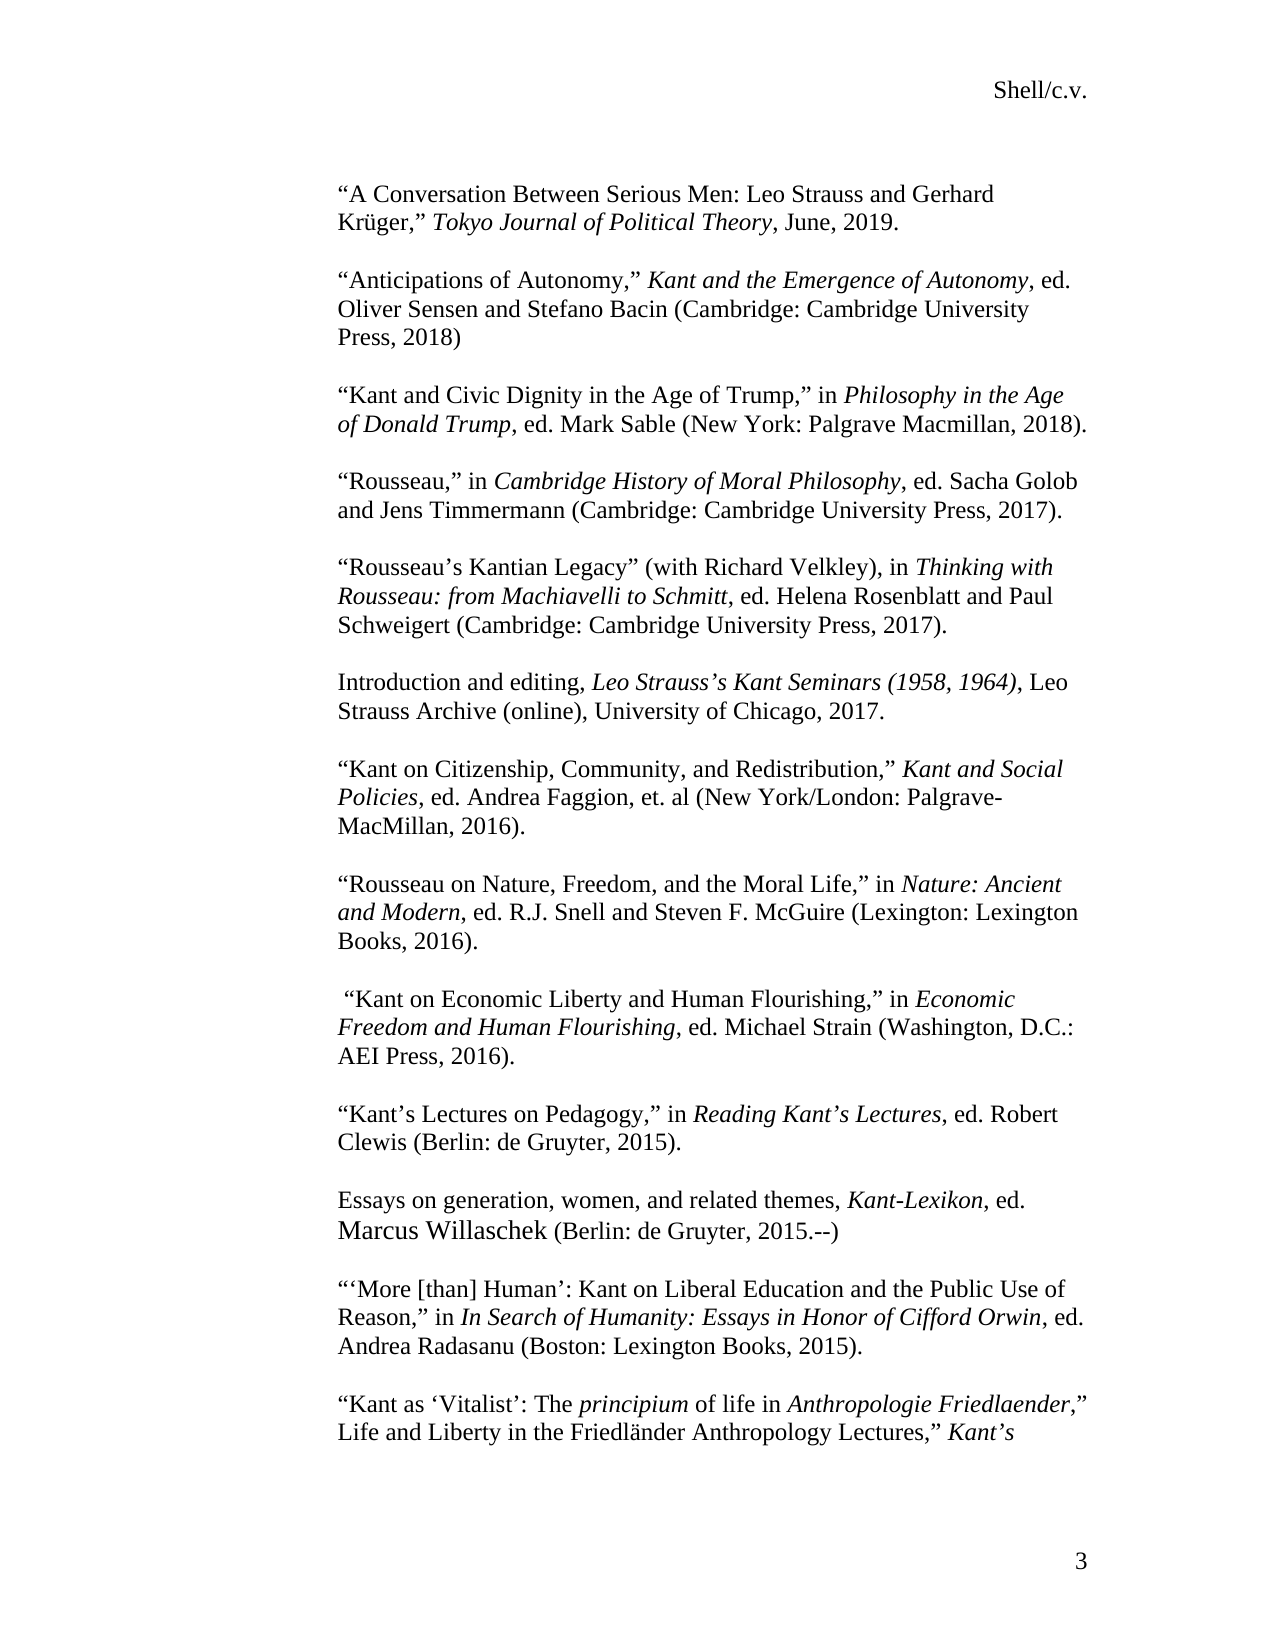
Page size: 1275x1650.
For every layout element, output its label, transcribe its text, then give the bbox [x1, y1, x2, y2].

text “Kant on Citizenship, Community, and Redistribution,” Kant and Social Policies, ed. Andrea Faggion, et. al (New York/London: Palgrave-MacMillan, 2016). [337, 754, 1087, 840]
text “Rousseau’s Kantian Legacy” (with Richard Velkley), in Thinking with Rousseau: from Machiavelli to Schmitt, ed. Helena Rosenblatt and Paul Schweigert (Cambridge: Cambridge University Press, 2017). [337, 552, 1087, 639]
text “Kant on Economic Liberty and Human Flourishing,” in Economic Freedom and Human Flourishing, ed. Michael Strain (Washington, D.C.: AEI Press, 2016). [337, 984, 1087, 1070]
text “A Conversation Between Serious Men: Leo Strauss and Gerhard Krüger,” Tokyo Journal of Political Theory, June, 2019. [337, 179, 1087, 236]
text Essays on generation, women, and related themes, Kant-Lexikon, ed. Marcus Willaschek (Berlin: de Gruyter, 2015.--) [337, 1185, 1087, 1245]
text “Anticipations of Autonomy,” Kant and the Emergence of Autonomy, ed. Oliver Sensen and Stefano Bacin (Cambridge: Cambridge University Press, 2018) [337, 265, 1087, 351]
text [337, 1389, 1087, 1446]
text “Rousseau on Nature, Freedom, and the Moral Life,” in Nature: Ancient and Modern, ed. R.J. Snell and Steven F. McGuire (Lexington: Lexington Books, 2016). [337, 869, 1087, 955]
text Introduction and editing, Leo Strauss’s Kant Seminars (1958, 1964), Leo Strauss Archive (online), University of Chicago, 2017. [337, 667, 1087, 725]
text “Kant’s Lectures on Pedagogy,” in Reading Kant’s Lectures, ed. Robert Clewis (Berlin: de Gruyter, 2015). [337, 1099, 1087, 1156]
text “‘More [than] Human’: Kant on Liberal Education and the Public Use of Reason,” in In Search of Humanity: Essays in Honor of Cifford Orwin, ed. Andrea Radasanu (Boston: Lexington Books, 2015). [337, 1274, 1087, 1360]
text “Rousseau,” in Cambridge History of Moral Philosophy, ed. Sacha Golob and Jens Timmermann (Cambridge: Cambridge University Press, 2017). [337, 466, 1087, 524]
text “Kant and Civic Dignity in the Age of Trump,” in Philosophy in the Age of Donald Trump, ed. Mark Sable (New York: Palgrave Macmillan, 2018). [337, 380, 1087, 437]
